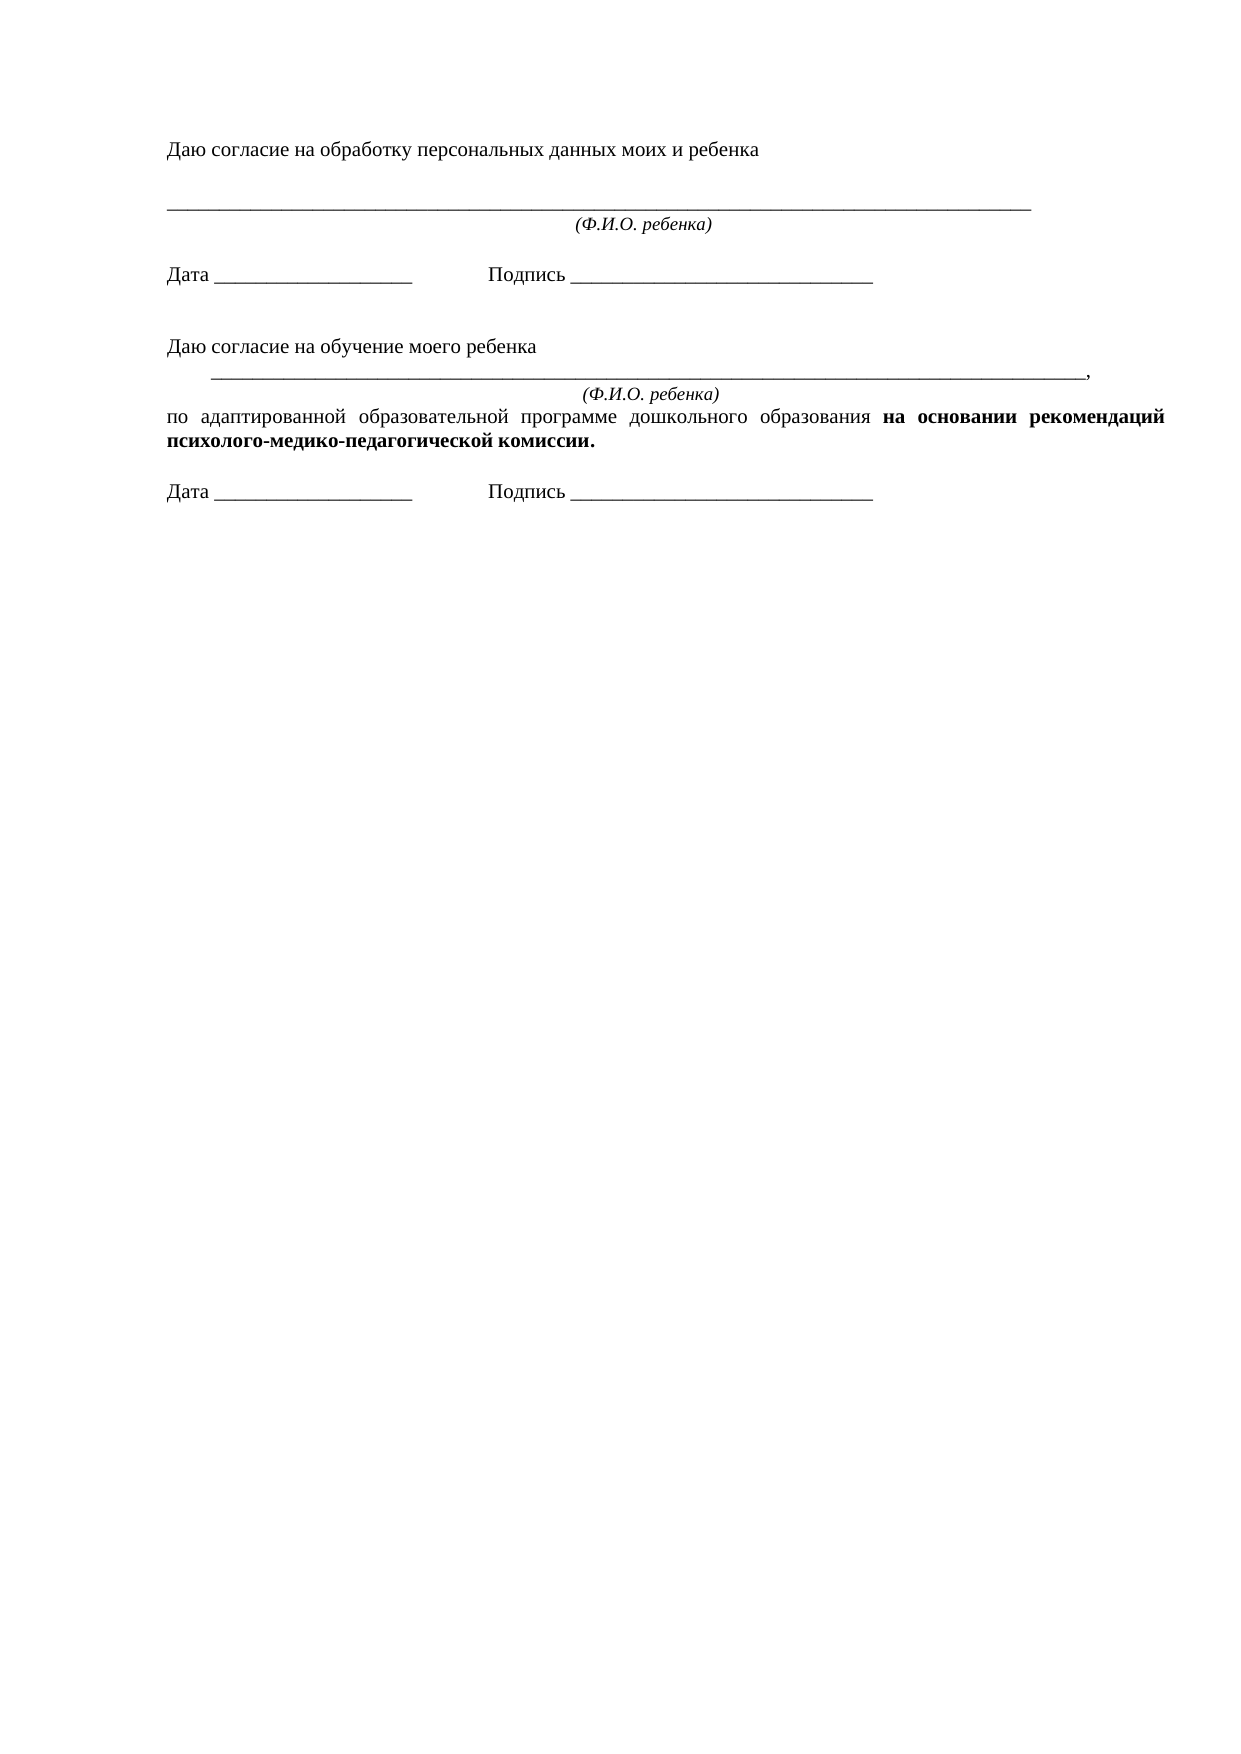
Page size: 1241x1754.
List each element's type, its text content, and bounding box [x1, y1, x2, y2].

text Даю согласие на обработку персональных данных моих и ребенка [167, 137, 1165, 161]
text Даю согласие на обучение моего ребенка [167, 334, 1135, 358]
text Дата ___________________ Подпись _____________________________ [167, 262, 1165, 286]
text Дата ___________________ Подпись _____________________________ [167, 478, 1165, 503]
text (Ф.И.О. ребенка) [167, 382, 1135, 404]
text ___________________________________________________________________________________ [167, 189, 1120, 213]
text ____________________________________________________________________________________, [167, 358, 1135, 382]
text (Ф.И.О. ребенка) [167, 213, 1120, 234]
text по адаптированной образовательной программе дошкольного образования на основании рекомендаций психолого-медико-педагогической комиссии. [167, 404, 1165, 452]
